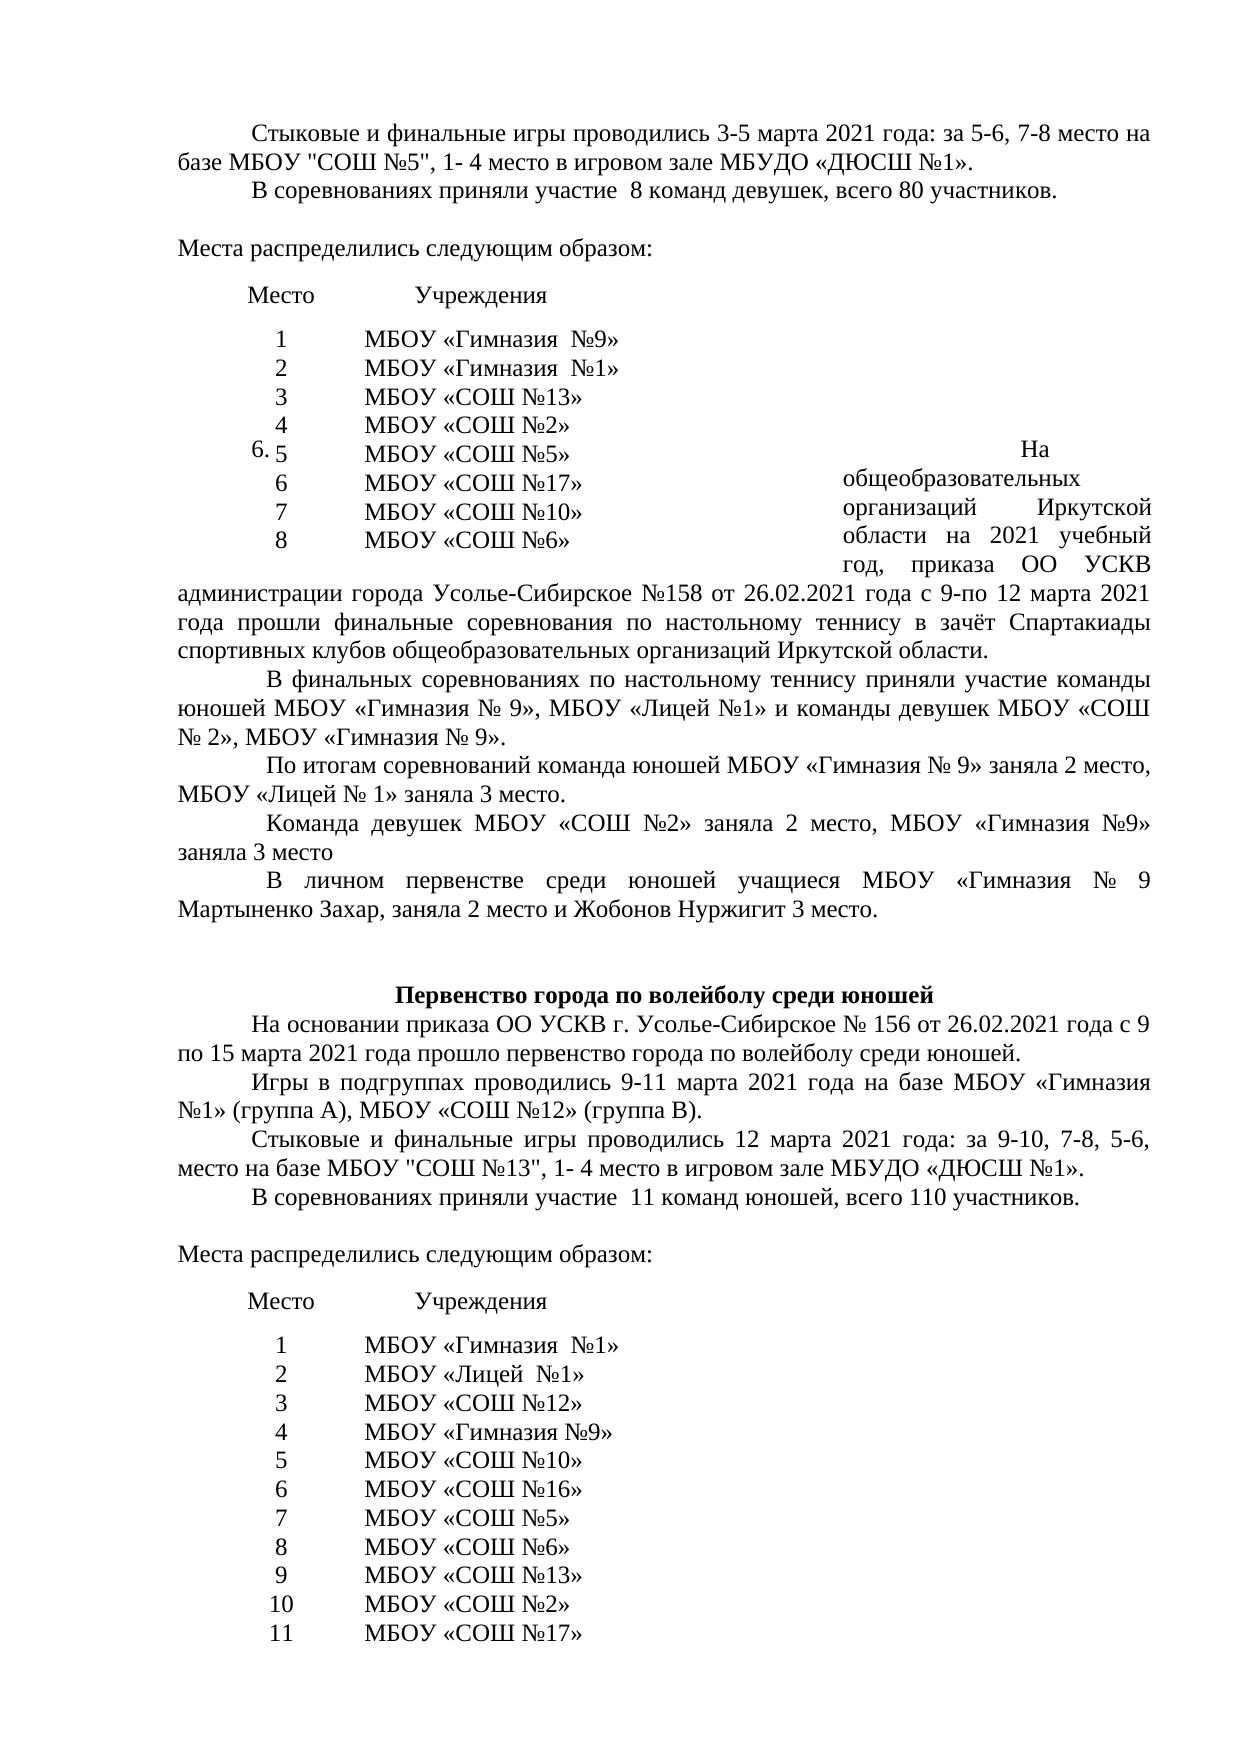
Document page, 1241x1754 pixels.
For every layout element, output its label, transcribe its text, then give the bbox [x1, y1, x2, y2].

text В соревнованиях приняли участие 8 команд девушек, всего 80 участников. [177, 176, 1152, 204]
text На основании приказа ОО УСКВ г. Усолье-Сибирское № 156 от 26.02.2021 года с 9 по 15 марта 2021 года прошло первенство города по волейболу среди юношей. [177, 1009, 1152, 1067]
text В соревнованиях приняли участие 11 команд юношей, всего 110 участников. [177, 1182, 1152, 1211]
text Места распределились следующим образом: [162, 233, 1152, 262]
text Места распределились следующим образом: [162, 1239, 1152, 1268]
text В личном первенстве среди юношей учащиеся МБОУ «Гимназия № 9 Мартыненко Захар, заняла 2 место и Жобонов Нуржигит 3 место. [177, 866, 1152, 923]
text В финальных соревнованиях по настольному теннису приняли участие команды юношей МБОУ «Гимназия № 9», МБОУ «Лицей №1» и команды девушек МБОУ «СОШ № 2», МБОУ «Гимназия № 9». [177, 664, 1152, 751]
text Стыковые и финальные игры проводились 12 марта 2021 года: за 9-10, 7-8, 5-6, место на базе МБОУ "СОШ №13", 1- 4 место в игровом зале МБУДО «ДЮСШ №1». [177, 1124, 1152, 1182]
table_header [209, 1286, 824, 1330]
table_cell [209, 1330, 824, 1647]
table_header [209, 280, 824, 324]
text Игры в подгруппах проводились 9-11 марта 2021 года на базе МБОУ «Гимназия №1» (группа А), МБОУ «СОШ №12» (группа В). [177, 1067, 1152, 1124]
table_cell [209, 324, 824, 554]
text 6. На основании положения о проведении Спартакиады спортивных клубов общеобразовательных организаций Иркутской области на 2021 учебный год, приказа ОО УСКВ администрации города Усолье-Сибирское №158 от 26.02.2021 года с 9-по 12 марта 2021 года прошли финальные соревнования по настольному теннису в зачёт Спартакиады спортивных клубов общеобразовательных организаций Иркутской области. [177, 434, 1152, 664]
text По итогам соревнований команда юношей МБОУ «Гимназия № 9» заняла 2 место, МБОУ «Лицей № 1» заняла 3 место. [177, 751, 1152, 808]
text Первенство города по волейболу среди юношей [177, 981, 1152, 1009]
text Стыковые и финальные игры проводились 3-5 марта 2021 года: за 5-6, 7-8 место на базе МБОУ "СОШ №5", 1- 4 место в игровом зале МБУДО «ДЮСШ №1». [177, 118, 1152, 176]
text Команда девушек МБОУ «СОШ №2» заняла 2 место, МБОУ «Гимназия №9» заняла 3 место [177, 808, 1152, 866]
